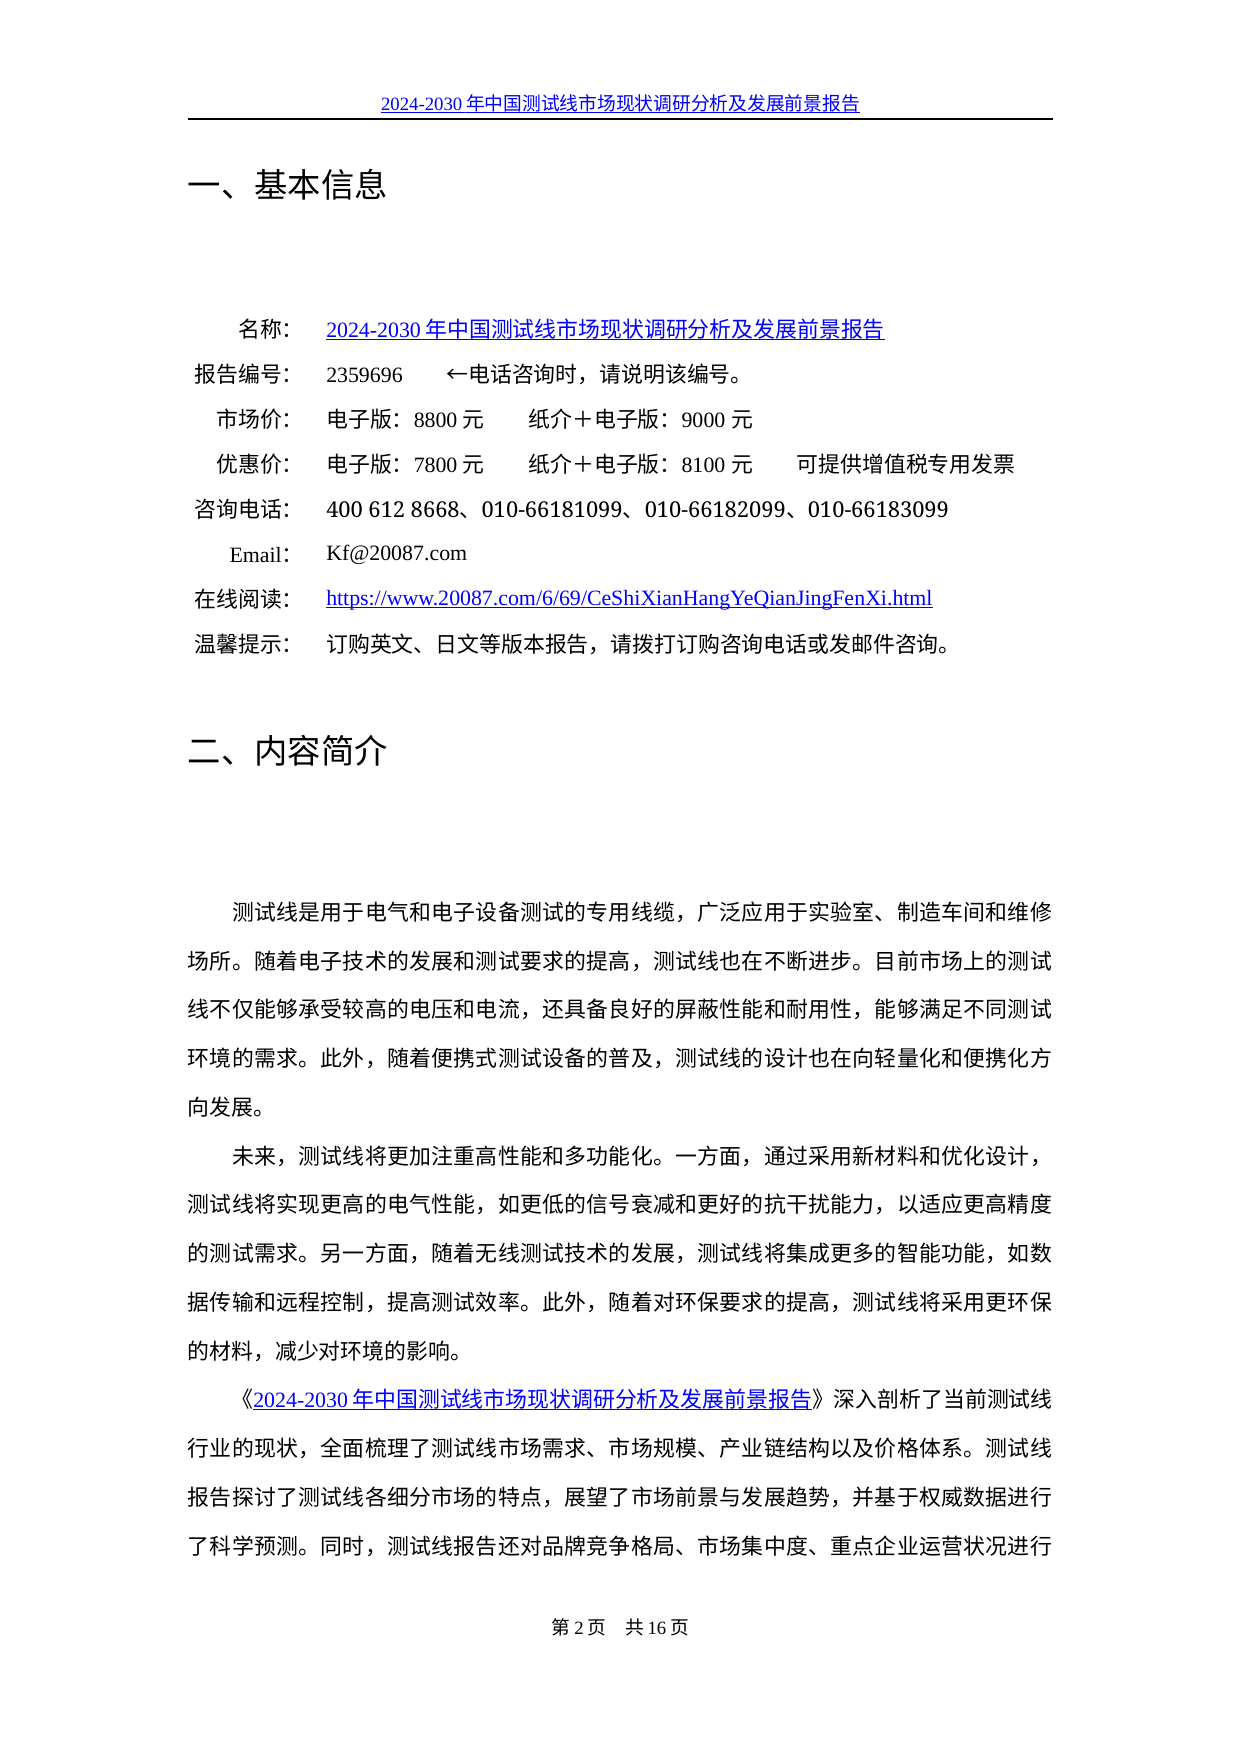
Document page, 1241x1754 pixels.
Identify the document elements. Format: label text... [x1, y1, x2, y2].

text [187, 894, 1053, 1561]
table_cell 400 612 8668、010-66181099、010-66182099、010-66183099 [315, 492, 1073, 537]
table_cell 优惠价： [167, 447, 315, 492]
table_header 2024-2030年中国测试线市场现状调研分析及发展前景报告 [315, 312, 1073, 357]
table_cell 电子版：8800 元 纸介＋电子版：9000 元 [315, 402, 1073, 447]
table_cell 在线阅读： [167, 582, 315, 627]
table_cell 报告编号： [167, 357, 315, 402]
table_header 名称： [167, 312, 315, 357]
table_cell 2359696 ←电话咨询时，请说明该编号。 [315, 357, 1073, 402]
table_cell Kf@20087.com [315, 537, 1073, 582]
table_cell 温馨提示： [167, 627, 315, 672]
table_cell 咨询电话： [167, 492, 315, 537]
table_cell 电子版：7800 元 纸介＋电子版：8100 元 可提供增值税专用发票 [315, 447, 1073, 492]
table_cell 订购英文、日文等版本报告，请拨打订购咨询电话或发邮件咨询。 [315, 627, 1073, 672]
table_cell Email： [167, 537, 315, 582]
table_cell 市场价： [167, 402, 315, 447]
table_cell [315, 582, 1073, 627]
title 二、内容简介 [187, 717, 1053, 782]
title 一、基本信息 [187, 150, 1053, 215]
